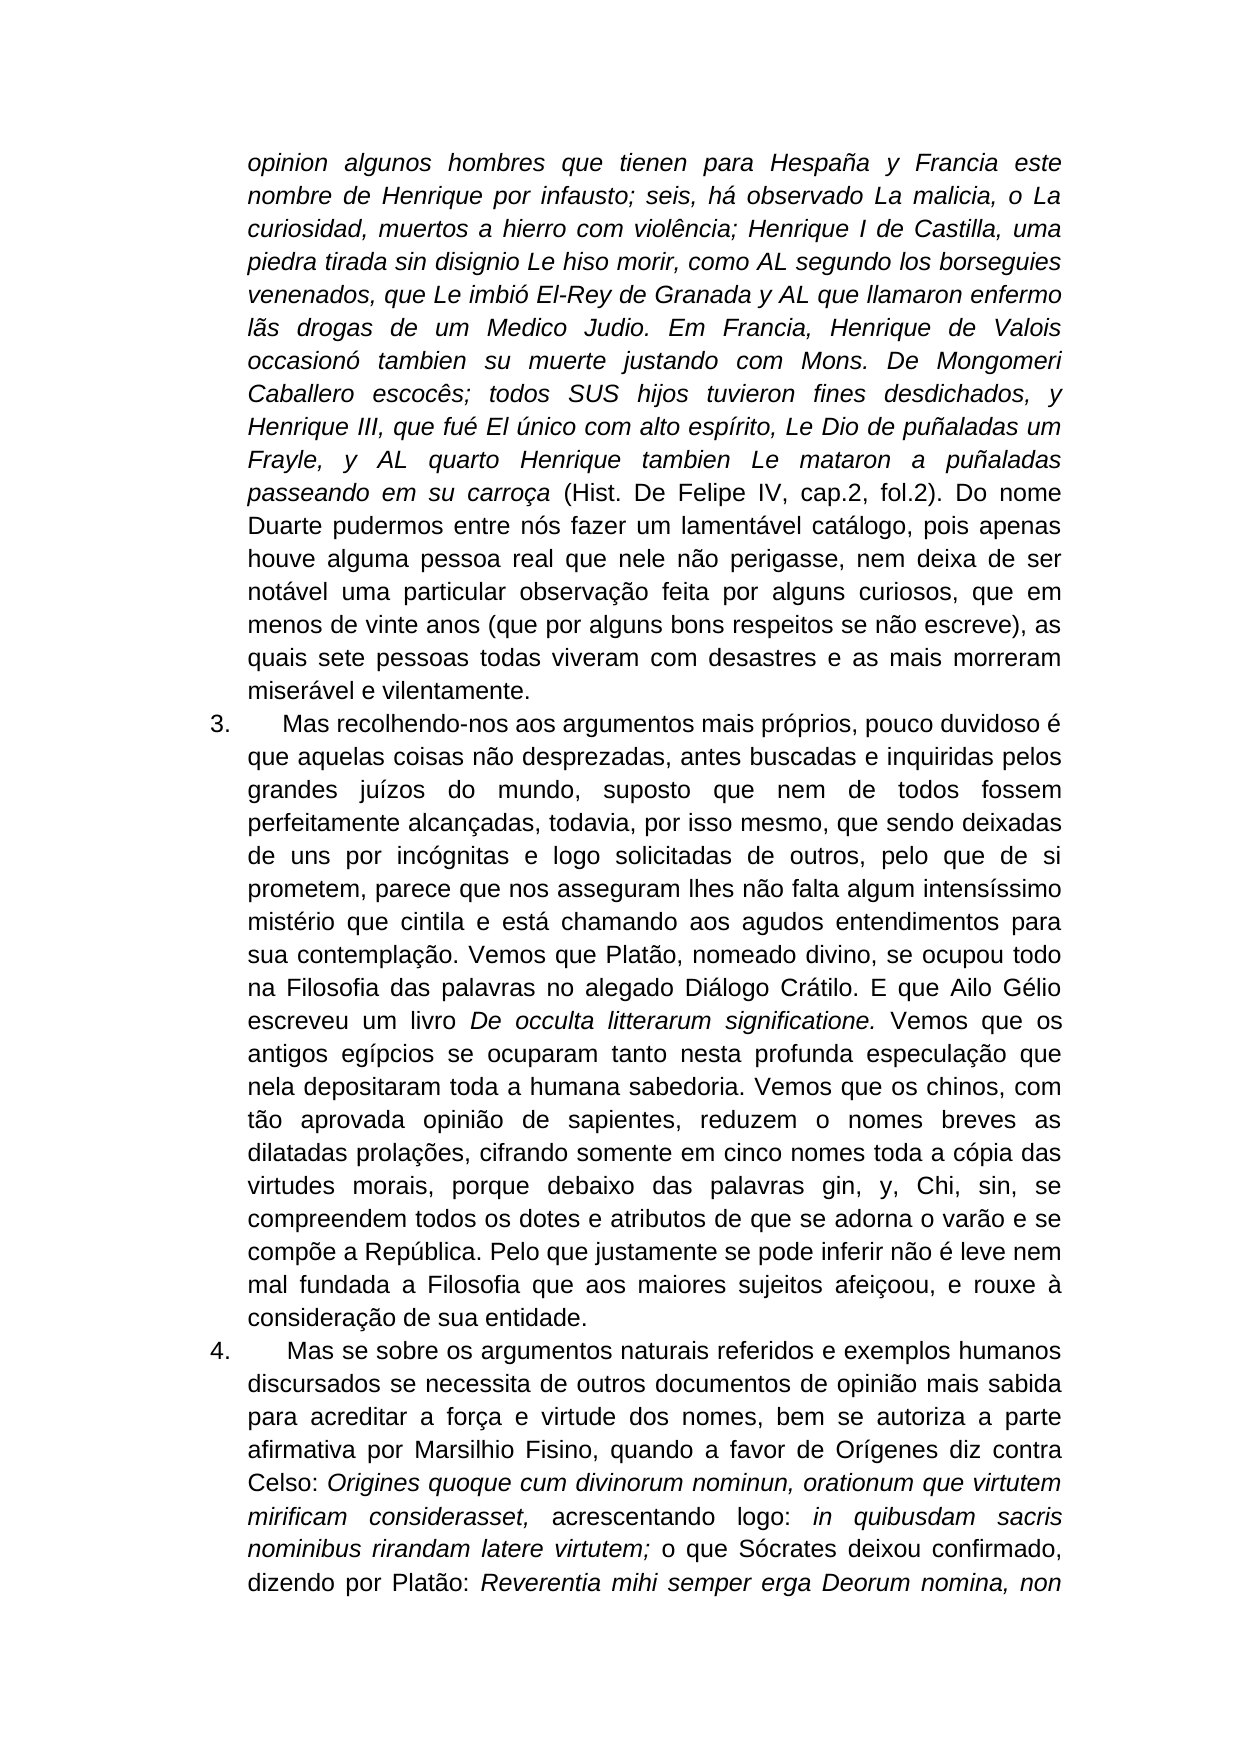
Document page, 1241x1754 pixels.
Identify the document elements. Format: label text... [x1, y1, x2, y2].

list Mas recolhendo-nos aos argumentos mais próprios, pouco duvidoso é que aquelas coisas não desprezadas, antes buscadas e inquiridas pelos grandes juízos do mundo, suposto que nem de todos fossem perfeitamente alcançadas, todavia, por isso mesmo, que sendo deixadas de uns por incógnitas e logo solicitadas de outros, pelo que de si prometem, parece que nos asseguram lhes não falta algum intensíssimo mistério que cintila e está chamando aos agudos entendimentos para sua contemplação. Vemos que Platão, nomeado divino, se ocupou todo na Filosofia das palavras no alegado Diálogo Crátilo. E que Ailo Gélio escreveu um livro De occulta litterarum significatione. Vemos que os antigos egípcios se ocuparam tanto nesta profunda especulação que nela depositaram toda a humana sabedoria. Vemos que os chinos, com tão aprovada opinião de sapientes, reduzem o nomes breves as dilatadas prolações, cifrando somente em cinco nomes toda a cópia das virtudes morais, porque debaixo das palavras gin, y, Chi, sin, se compreendem todos os dotes e atributos de que se adorna o varão e se compõe a República. Pelo que justamente se pode inferir não é leve nem mal fundada a Filosofia que aos maiores sujeitos afeiçoou, e rouxe à consideração de sua entidade. [210, 709, 1063, 1332]
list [210, 148, 1063, 705]
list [210, 1336, 1063, 1596]
